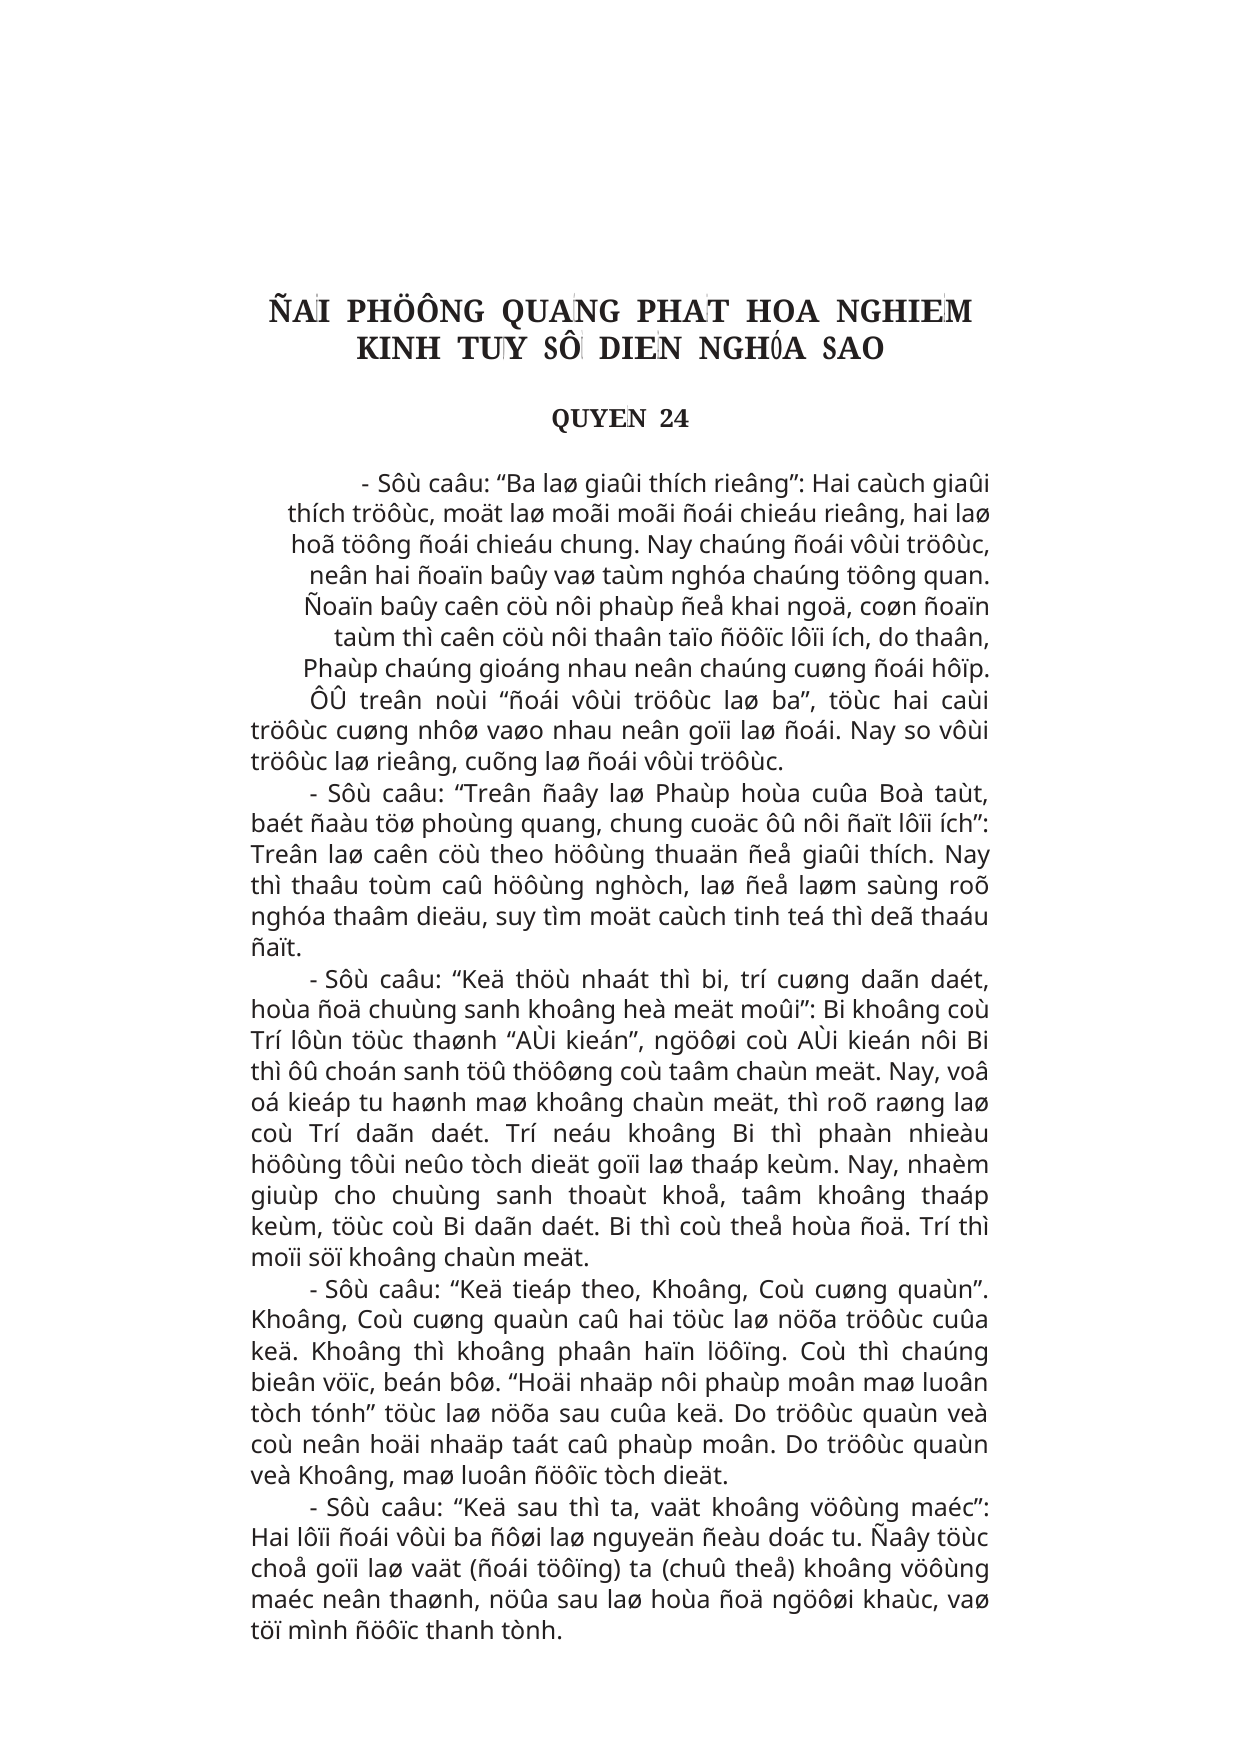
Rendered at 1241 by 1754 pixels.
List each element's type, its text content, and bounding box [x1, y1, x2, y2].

list Sôù caâu: “Ba laø giaûi thích rieâng”: Hai caùch giaûi thích tröôùc, moät laø moãi moãi ñoái chieáu rieâng, hai laø hoã töông ñoái chieáu chung. Nay chaúng ñoái vôùi tröôùc, neân hai ñoaïn baûy vaø taùm nghóa chaúng töông quan. Ñoaïn baûy caên cöù nôi phaùp ñeå khai ngoä, coøn ñoaïn taùm thì caên cöù nôi thaân taïo ñöôïc lôïi ích, do thaân, Phaùp chaúng gioáng nhau neân chaúng cuøng ñoái hôïp. [252, 467, 990, 685]
text QUYEÅN 24 [232, 401, 1008, 435]
text ÔÛ treân noùi “ñoái vôùi tröôùc laø ba”, töùc hai caùi tröôùc cuøng nhôø vaøo nhau neân goïi laø ñoái. Nay so vôùi tröôùc laø rieâng, cuõng laø ñoái vôùi tröôùc. [250, 685, 990, 778]
list Sôù caâu: “Keä thöù nhaát thì bi, trí cuøng daãn daét, hoùa ñoä chuùng sanh khoâng heà meät moûi”: Bi khoâng coù Trí lôùn töùc thaønh “AÙi kieán”, ngöôøi coù AÙi kieán nôi Bi thì ôû choán sanh töû thöôøng coù taâm chaùn meät. Nay, voâ oá kieáp tu haønh maø khoâng chaùn meät, thì roõ raøng laø coù Trí daãn daét. Trí neáu khoâng Bi thì phaàn nhieàu höôùng tôùi neûo tòch dieät goïi laø thaáp keùm. Nay, nhaèm giuùp cho chuùng sanh thoaùt khoå, taâm khoâng thaáp keùm, töùc coù Bi daãn daét. Bi thì coù theå hoùa ñoä. Trí thì moïi söï khoâng chaùn meät. [250, 964, 990, 1274]
title ÑAÏI PHÖÔNG QUAÛNG PHAÄT HOA NGHIEÂM KINH TUØY SÔÙ DIEÃN NGHÓA SAO [232, 291, 1008, 368]
list Sôù caâu: “Treân ñaây laø Phaùp hoùa cuûa Boà taùt, baét ñaàu töø phoùng quang, chung cuoäc ôû nôi ñaït lôïi ích”: Treân laø caên cöù theo höôùng thuaän ñeå giaûi thích. Nay thì thaâu toùm caû höôùng nghòch, laø ñeå laøm saùng roõ nghóa thaâm dieäu, suy tìm moät caùch tinh teá thì deã thaáu ñaït. [250, 778, 990, 964]
list Sôù caâu: “Keä sau thì ta, vaät khoâng vöôùng maéc”: Hai lôïi ñoái vôùi ba ñôøi laø nguyeän ñeàu doác tu. Ñaây töùc choå goïi laø vaät (ñoái töôïng) ta (chuû theå) khoâng vöôùng maéc neân thaønh, nöûa sau laø hoùa ñoä ngöôøi khaùc, vaø töï mình ñöôïc thanh tònh. [250, 1491, 990, 1646]
list Sôù caâu: “Keä tieáp theo, Khoâng, Coù cuøng quaùn”. Khoâng, Coù cuøng quaùn caû hai töùc laø nöõa tröôùc cuûa keä. Khoâng thì khoâng phaân haïn löôïng. Coù thì chaúng bieân vöïc, beán bôø. “Hoäi nhaäp nôi phaùp moân maø luoân tòch tónh” töùc laø nöõa sau cuûa keä. Do tröôùc quaùn veà coù neân hoäi nhaäp taát caû phaùp moân. Do tröôùc quaùn veà Khoâng, maø luoân ñöôïc tòch dieät. [250, 1274, 990, 1491]
